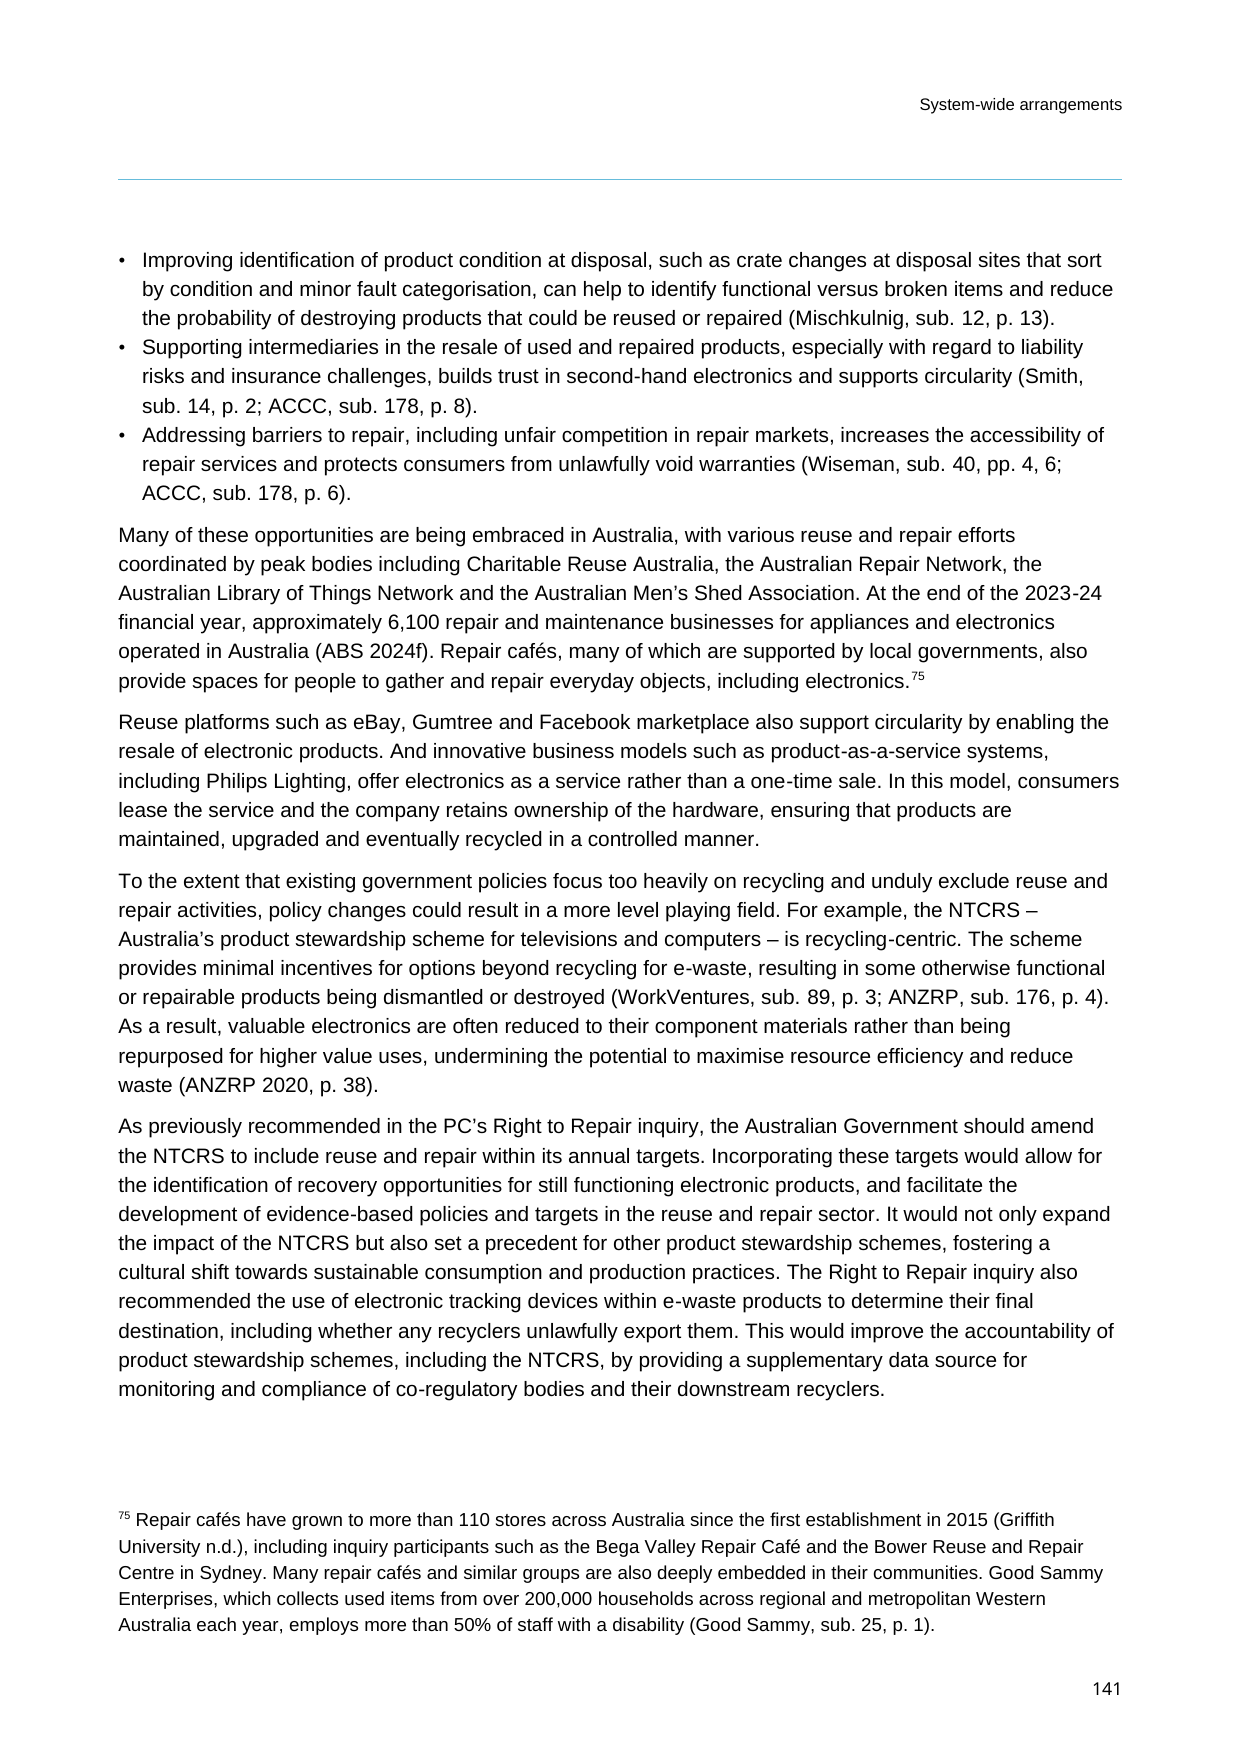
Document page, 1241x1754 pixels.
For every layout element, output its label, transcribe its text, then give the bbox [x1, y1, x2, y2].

list Addressing barriers to repair, including unfair competition in repair markets, increases the accessibility of repair services and protects consumers from unlawfully void warranties (Wiseman, sub. 40, pp. 4, 6; ACCC, sub. 178, p. 6). [118, 417, 1122, 505]
list Improving identification of product condition at disposal, such as crate changes at disposal sites that sort by condition and minor fault categorisation, can help to identify functional versus broken items and reduce the probability of destroying products that could be reused or repaired (Mischkulnig, sub. 12, p. 13). [118, 242, 1122, 330]
text To the extent that existing government policies focus too heavily on recycling and unduly exclude reuse and repair activities, policy changes could result in a more level playing field. For example, the NTCRS – Australia’s product stewardship scheme for televisions and computers – is recycling-centric. The scheme provides minimal incentives for options beyond recycling for e-waste, resulting in some otherwise functional or repairable products being dismantled or destroyed (WorkVentures, sub. 89, p. 3; ANZRP, sub. 176, p. 4). As a result, valuable electronics are often reduced to their component materials rather than being repurposed for higher value uses, undermining the potential to maximise resource efficiency and reduce waste (ANZRP 2020, p. 38). [118, 863, 1122, 1097]
text Reuse platforms such as eBay, Gumtree and Facebook marketplace also support circularity by enabling the resale of electronic products. And innovative business models such as product-as-a-service systems, including Philips Lighting, offer electronics as a service rather than a one-time sale. In this model, consumers lease the service and the company retains ownership of the hardware, ensuring that products are maintained, upgraded and eventually recycled in a controlled manner. [118, 705, 1122, 851]
list Supporting intermediaries in the resale of used and repaired products, especially with regard to liability risks and insurance challenges, builds trust in second-hand electronics and supports circularity (Smith, sub. 14, p. 2; ACCC, sub. 178, p. 8). [118, 330, 1122, 417]
text As previously recommended in the PC’s Right to Repair inquiry, the Australian Government should amend the NTCRS to include reuse and repair within its annual targets. Incorporating these targets would allow for the identification of recovery opportunities for still functioning electronic products, and facilitate the development of evidence-based policies and targets in the reuse and repair sector. It would not only expand the impact of the NTCRS but also set a precedent for other product stewardship schemes, fostering a cultural shift towards sustainable consumption and production practices. The Right to Repair inquiry also recommended the use of electronic tracking devices within e-waste products to determine their final destination, including whether any recyclers unlawfully export them. This would improve the accountability of product stewardship schemes, including the NTCRS, by providing a supplementary data source for monitoring and compliance of co-regulatory bodies and their downstream recyclers. [118, 1109, 1122, 1401]
text Many of these opportunities are being embraced in Australia, with various reuse and repair efforts coordinated by peak bodies including Charitable Reuse Australia, the Australian Repair Network, the Australian Library of Things Network and the Australian Men’s Shed Association. At the end of the 2023-24 financial year, approximately 6,100 repair and maintenance businesses for appliances and electronics operated in Australia (ABS 2024f). Repair cafés, many of which are supported by local governments, also provide spaces for people to gather and repair everyday objects, including electronics. [118, 517, 1122, 692]
